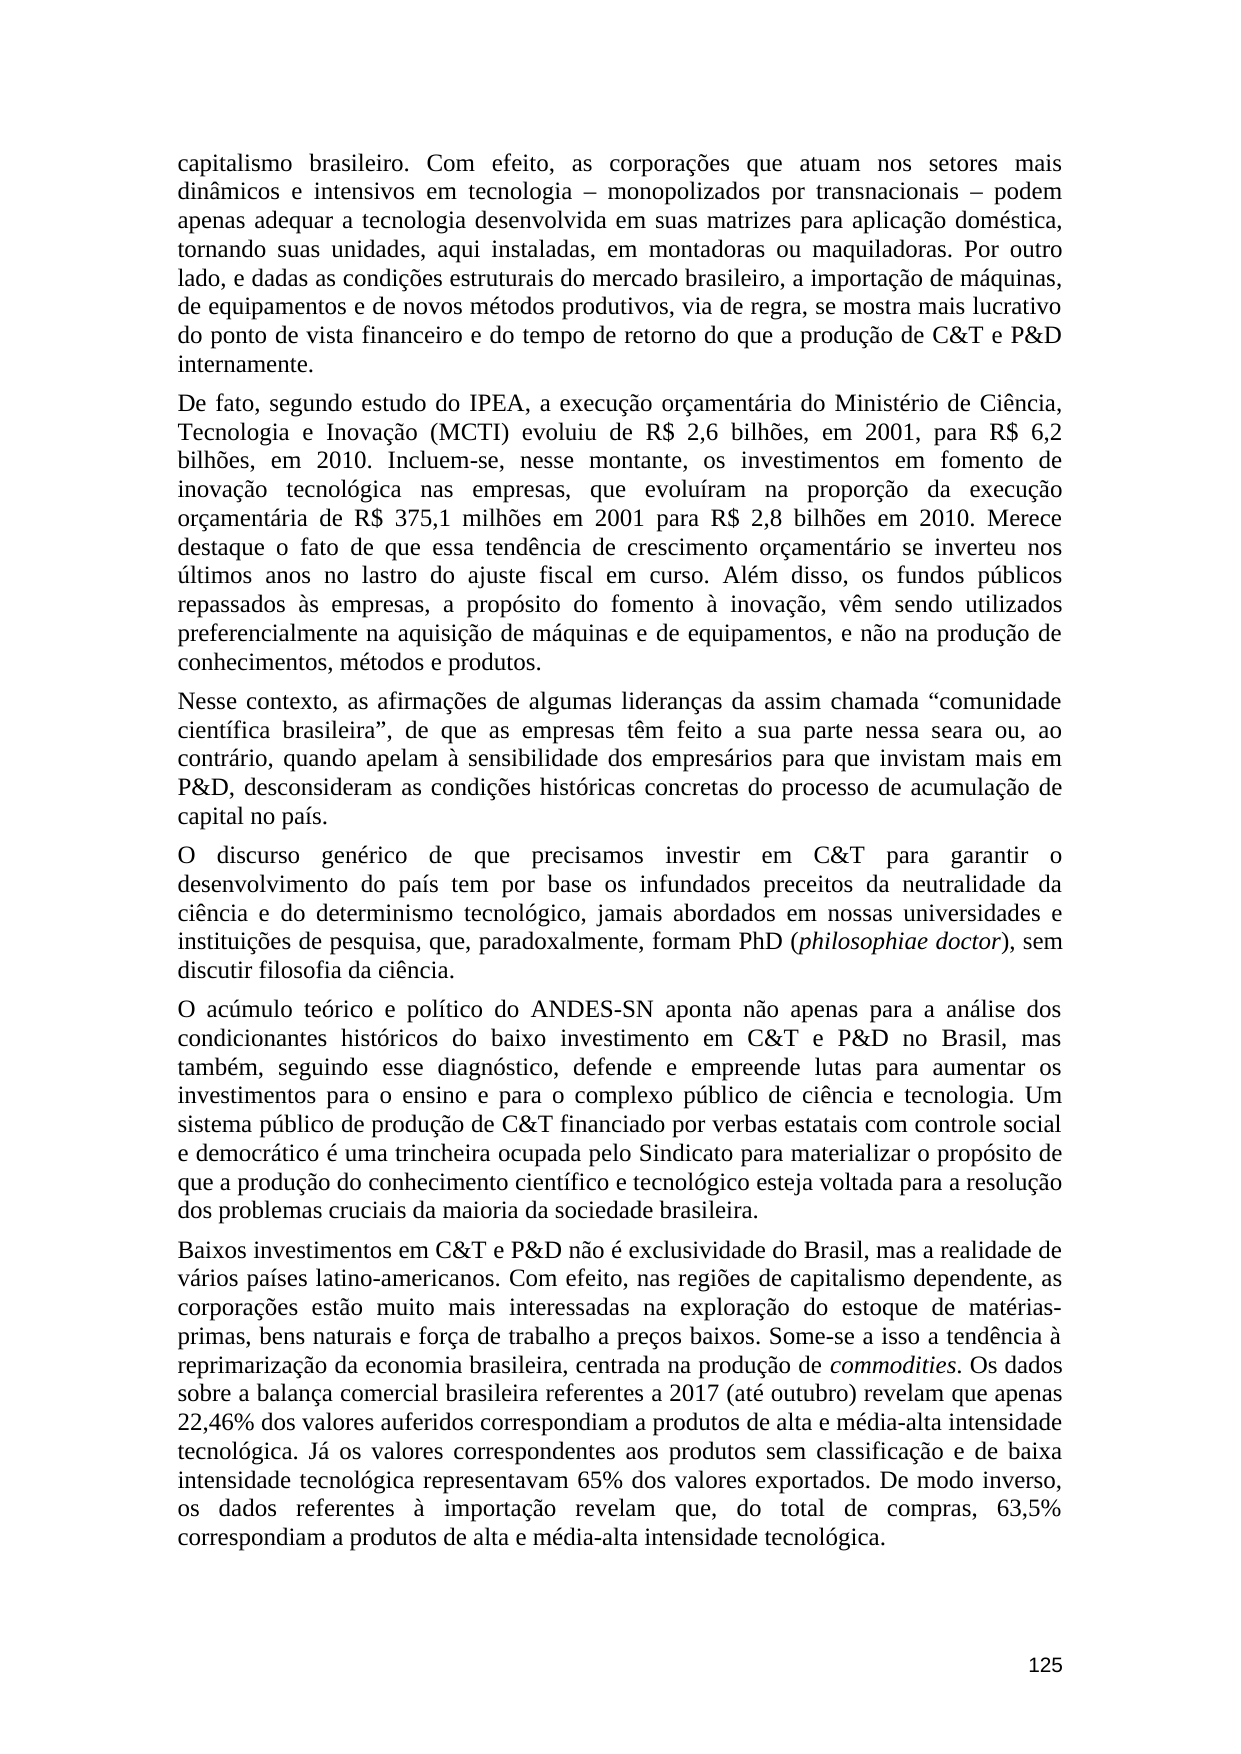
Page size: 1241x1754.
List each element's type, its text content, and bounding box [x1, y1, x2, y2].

text Nesse contexto, as afirmações de algumas lideranças da assim chamada “comunidade científica brasileira”, de que as empresas têm feito a sua parte nessa seara ou, ao contrário, quando apelam à sensibilidade dos empresários para que invistam mais em P&D, desconsideram as condições históricas concretas do processo de acumulação de capital no país. [177, 686, 1063, 830]
text O discurso genérico de que precisamos investir em C&T para garantir o desenvolvimento do país tem por base os infundados preceitos da neutralidade da ciência e do determinismo tecnológico, jamais abordados em nossas universidades e instituições de pesquisa, que, paradoxalmente, formam PhD (philosophiae doctor), sem discutir filosofia da ciência. [177, 840, 1063, 984]
text Baixos investimentos em C&T e P&D não é exclusividade do Brasil, mas a realidade de vários países latino-americanos. Com efeito, nas regiões de capitalismo dependente, as corporações estão muito mais interessadas na exploração do estoque de matérias-primas, bens naturais e força de trabalho a preços baixos. Some-se a isso a tendência à reprimarização da economia brasileira, centrada na produção de commodities. Os dados sobre a balança comercial brasileira referentes a 2017 (até outubro) revelam que apenas 22,46% dos valores auferidos correspondiam a produtos de alta e média-alta intensidade tecnológica. Já os valores correspondentes aos produtos sem classificação e de baixa intensidade tecnológica representavam 65% dos valores exportados. De modo inverso, os dados referentes à importação revelam que, do total de compras, 63,5% correspondiam a produtos de alta e média-alta intensidade tecnológica. [177, 1235, 1063, 1551]
text De fato, segundo estudo do IPEA, a execução orçamentária do Ministério de Ciência, Tecnologia e Inovação (MCTI) evoluiu de R$ 2,6 bilhões, em 2001, para R$ 6,2 bilhões, em 2010. Incluem-se, nesse montante, os investimentos em fomento de inovação tecnológica nas empresas, que evoluíram na proporção da execução orçamentária de R$ 375,1 milhões em 2001 para R$ 2,8 bilhões em 2010. Merece destaque o fato de que essa tendência de crescimento orçamentário se inverteu nos últimos anos no lastro do ajuste fiscal em curso. Além disso, os fundos públicos repassados às empresas, a propósito do fomento à inovação, vêm sendo utilizados preferencialmente na aquisição de máquinas e de equipamentos, e não na produção de conhecimentos, métodos e produtos. [177, 388, 1063, 676]
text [177, 148, 1063, 378]
text O acúmulo teórico e político do ANDES-SN aponta não apenas para a análise dos condicionantes históricos do baixo investimento em C&T e P&D no Brasil, mas também, seguindo esse diagnóstico, defende e empreende lutas para aumentar os investimentos para o ensino e para o complexo público de ciência e tecnologia. Um sistema público de produção de C&T financiado por verbas estatais com controle social e democrático é uma trincheira ocupada pelo Sindicato para materializar o propósito de que a produção do conhecimento científico e tecnológico esteja voltada para a resolução dos problemas cruciais da maioria da sociedade brasileira. [177, 994, 1063, 1224]
